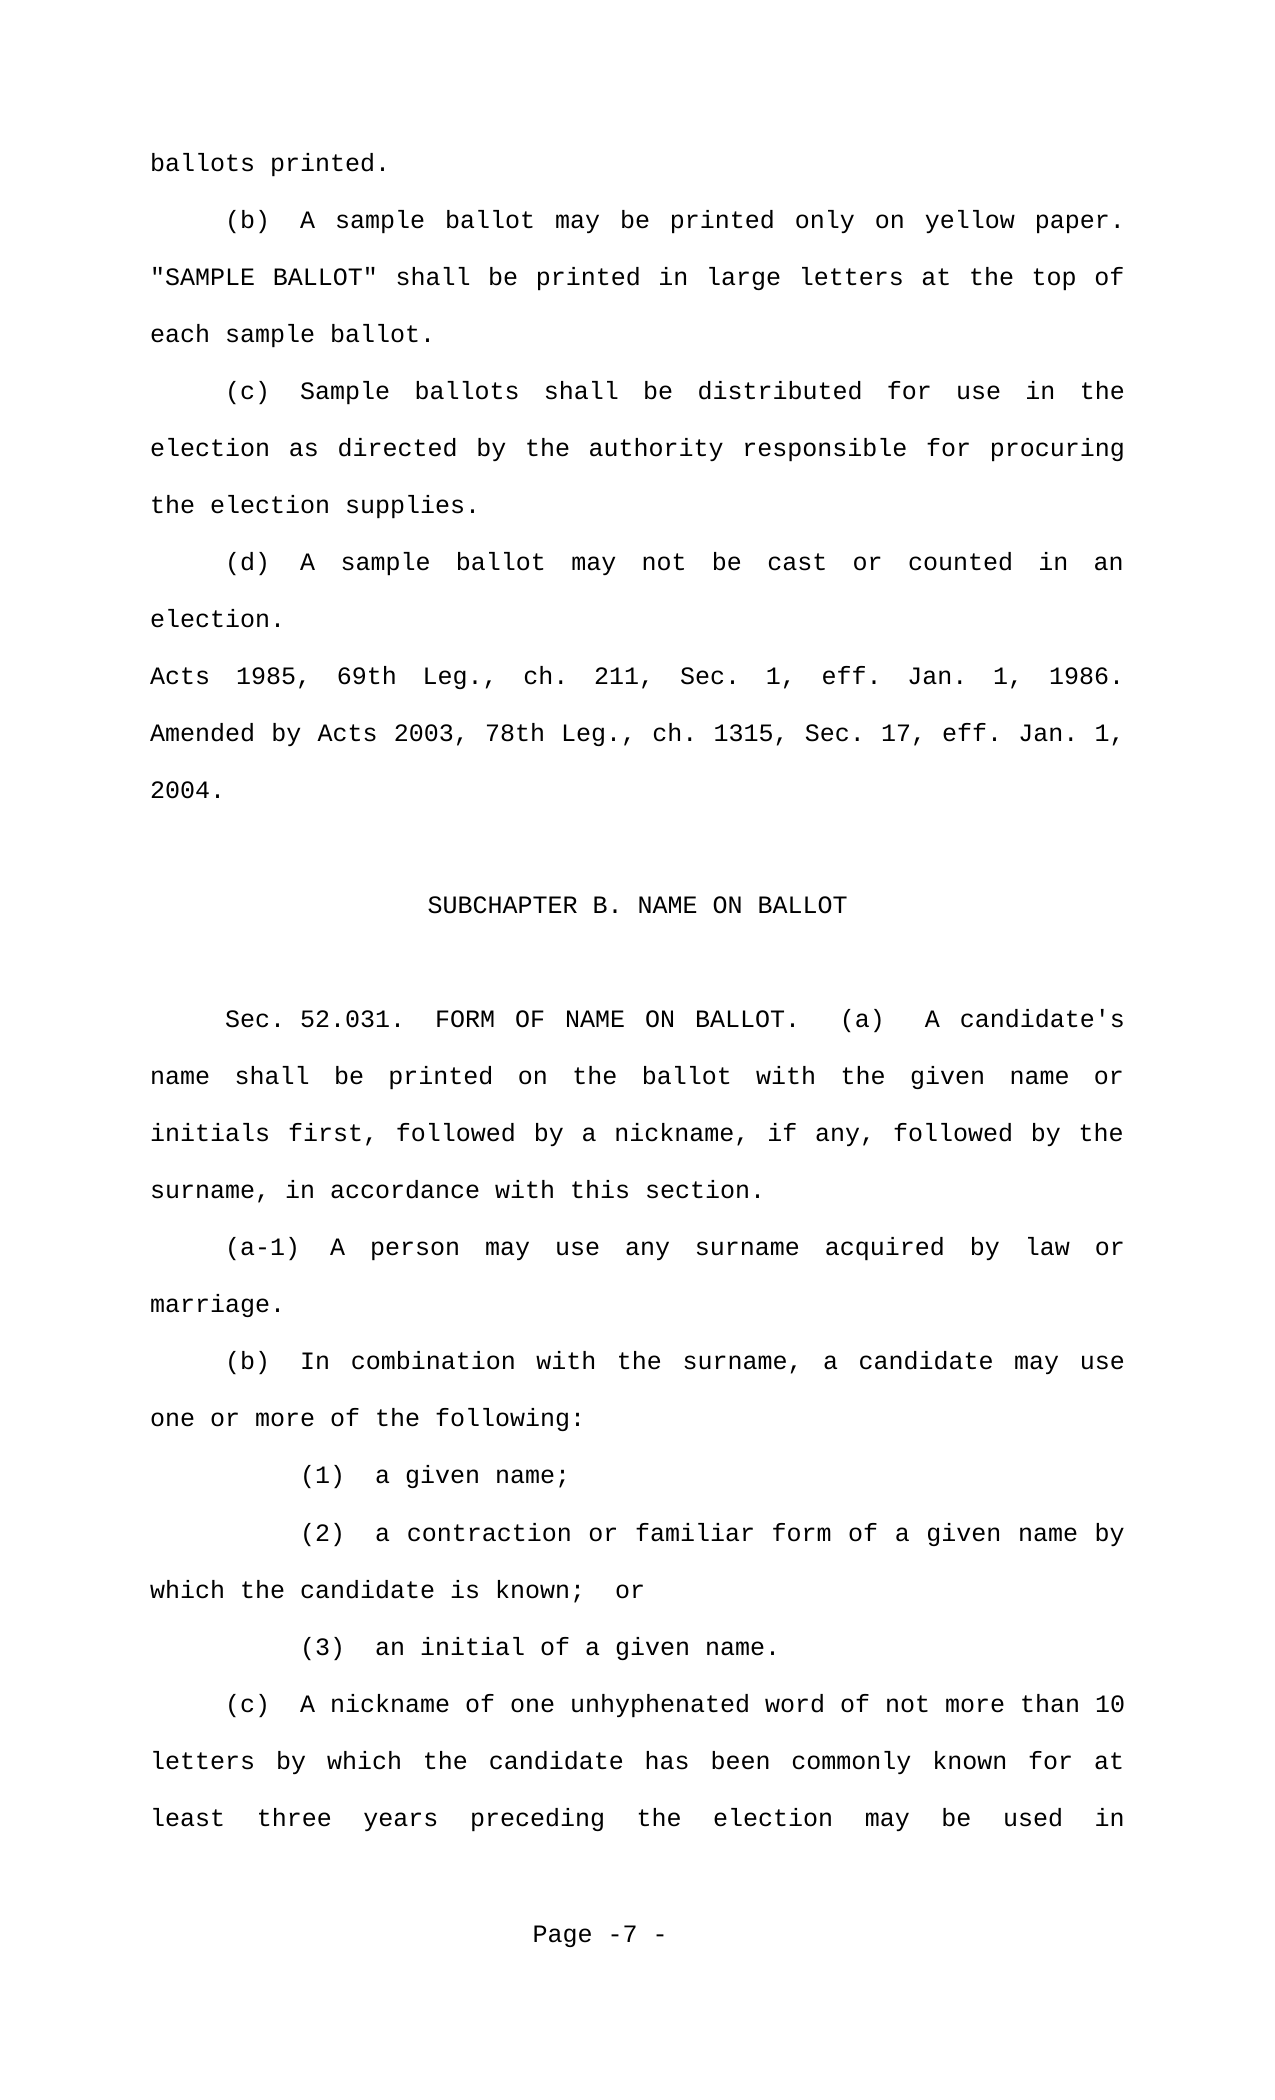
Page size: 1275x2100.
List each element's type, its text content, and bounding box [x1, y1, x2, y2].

text (c) Sample ballots shall be distributed for use in the election as directed by the authority responsible for procuring the election supplies. [150, 378, 1125, 521]
text (d) A sample ballot may not be cast or counted in an election. [150, 549, 1125, 635]
text (b) In combination with the surname, a candidate may use one or more of the following: [150, 1349, 1125, 1434]
text (a-1) A person may use any surname acquired by law or marriage. [150, 1234, 1125, 1320]
text Acts 1985, 69th Leg., ch. 211, Sec. 1, eff. Jan. 1, 1986. Amended by Acts 2003, 78th Leg., ch. 1315, Sec. 17, eff. Jan. 1, 2004. [150, 664, 1125, 806]
text (2) a contraction or familiar form of a given name by which the candidate is known; or [150, 1520, 1125, 1606]
text (3) an initial of a given name. [150, 1634, 1125, 1663]
text Sec. 52.031. FORM OF NAME ON BALLOT. (a) A candidate's name shall be printed on the ballot with the given name or initials first, followed by a nickname, if any, followed by the surname, in accordance with this section. [150, 1006, 1125, 1206]
text SUBCHAPTER B. NAME ON BALLOT [150, 892, 1125, 921]
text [150, 150, 1125, 178]
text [150, 1691, 1125, 1834]
text (b) A sample ballot may be printed only on yellow paper. "SAMPLE BALLOT" shall be printed in large letters at the top of each sample ballot. [150, 207, 1125, 350]
text (1) a given name; [150, 1463, 1125, 1491]
